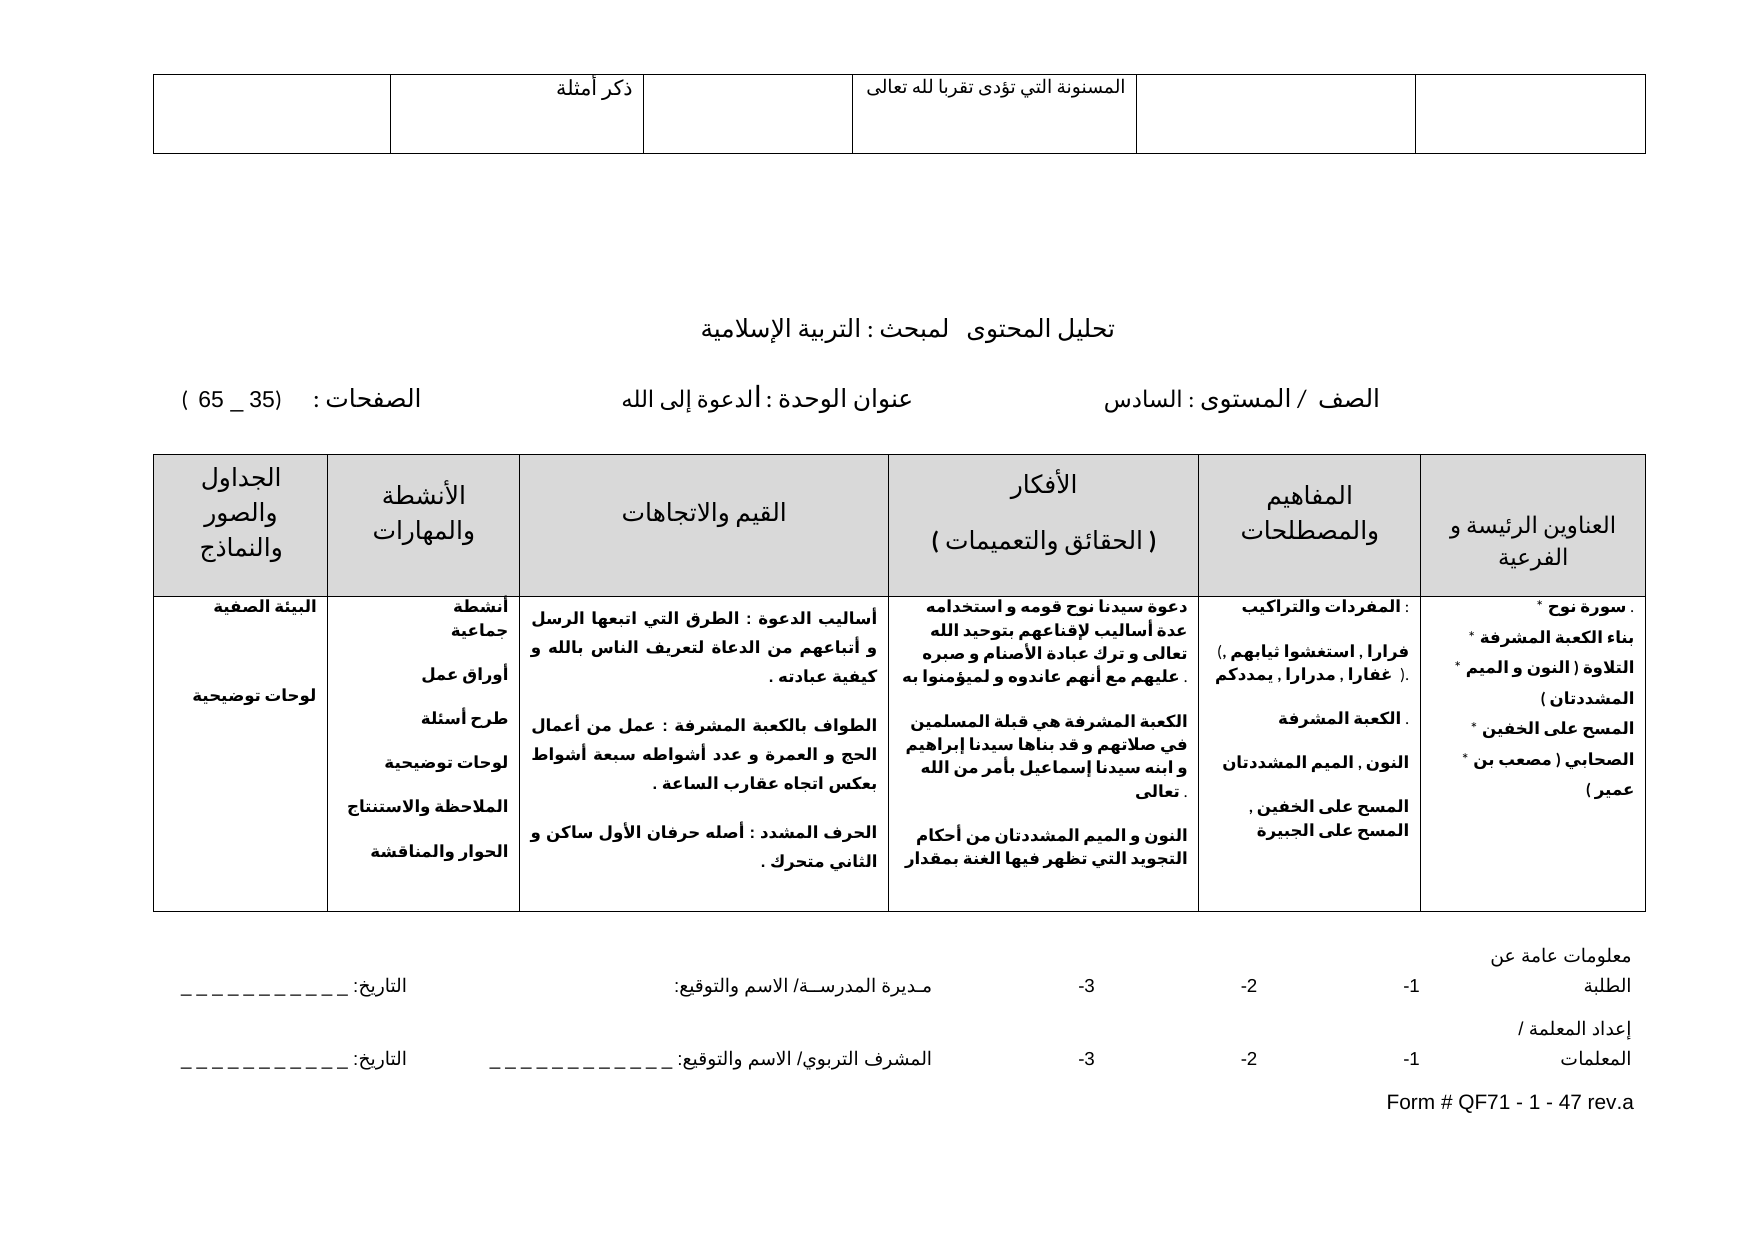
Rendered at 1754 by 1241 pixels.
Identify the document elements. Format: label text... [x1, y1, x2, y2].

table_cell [154, 75, 390, 153]
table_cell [644, 75, 852, 153]
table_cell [154, 597, 327, 911]
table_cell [1199, 597, 1420, 911]
table_header المفاهيم والمصطلحات [1199, 455, 1420, 596]
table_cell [889, 597, 1198, 911]
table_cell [853, 75, 1136, 153]
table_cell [391, 75, 643, 153]
table_header العناوين الرئيسة و الفرعية [1421, 455, 1645, 596]
table_header الأفكار ( الحقائق والتعميمات ) [889, 455, 1198, 596]
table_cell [1416, 75, 1645, 153]
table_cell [1137, 75, 1415, 153]
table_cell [520, 597, 888, 911]
table_header الأنشطة والمهارات [328, 455, 519, 596]
table_header الجداول والصور والنماذج [154, 455, 327, 596]
text تحليل المحتوى لمبحث : التربية الإسلامية [181, 313, 1634, 343]
text الصف / المستوى : السادس عنوان الوحدة : الدعوة إلى الله الصفحات : (35 _ 65 ) [181, 379, 1634, 415]
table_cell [328, 597, 519, 911]
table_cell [1421, 597, 1645, 911]
table_header القيم والاتجاهات [520, 455, 888, 596]
